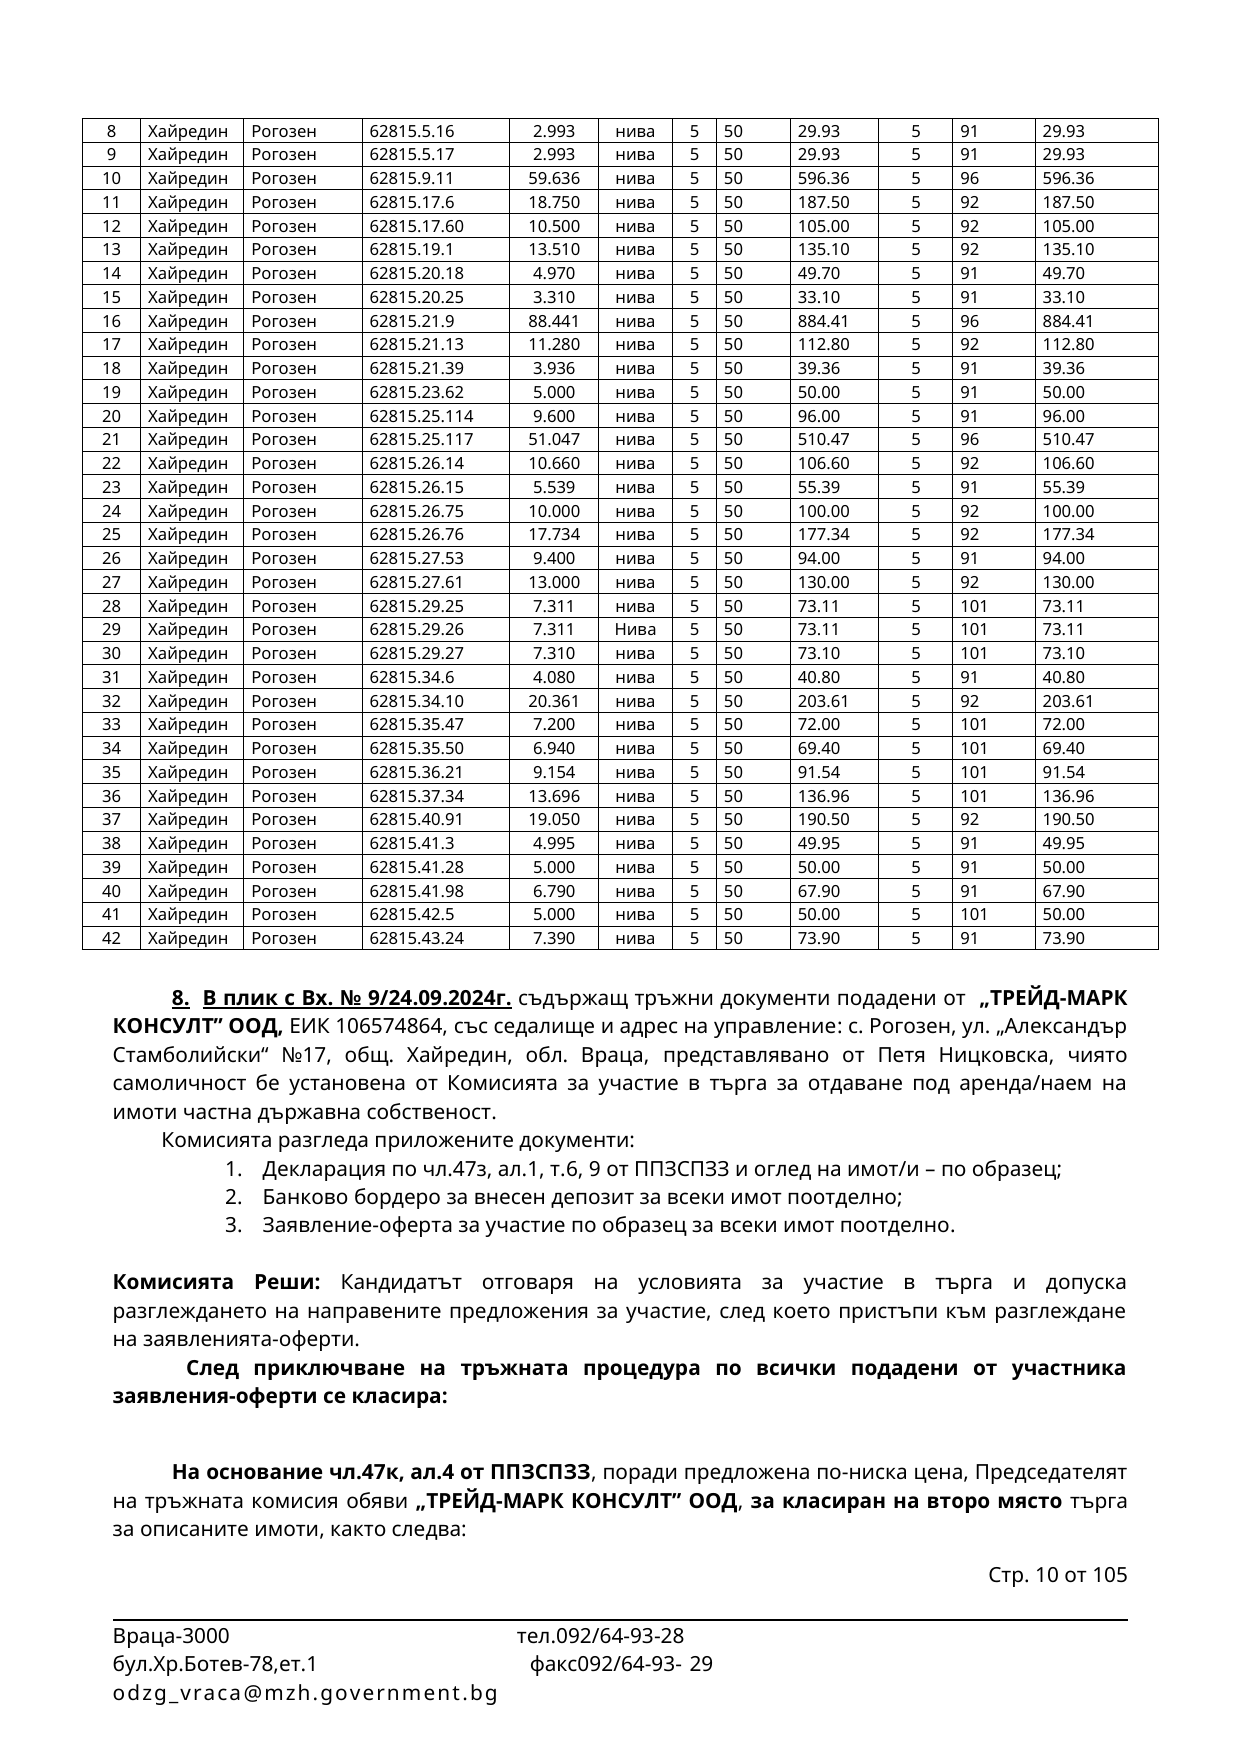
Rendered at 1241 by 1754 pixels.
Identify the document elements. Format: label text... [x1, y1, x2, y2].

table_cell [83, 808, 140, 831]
table_cell нива [599, 475, 672, 498]
table_cell нива [599, 594, 672, 617]
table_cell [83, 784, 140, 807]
table_cell Хайредин [141, 285, 243, 308]
table_cell 18.750 [510, 190, 598, 213]
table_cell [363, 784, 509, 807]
table_cell 91 [953, 547, 1035, 569]
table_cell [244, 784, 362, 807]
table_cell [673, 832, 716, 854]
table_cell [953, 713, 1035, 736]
table_cell 29 [83, 618, 140, 641]
table_cell нива [599, 190, 672, 213]
table_cell Хайредин [141, 404, 243, 427]
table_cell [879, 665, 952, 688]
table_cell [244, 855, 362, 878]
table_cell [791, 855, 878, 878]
table_cell 5 [879, 570, 952, 593]
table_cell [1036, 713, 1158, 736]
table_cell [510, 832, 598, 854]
table_cell 5 [879, 380, 952, 403]
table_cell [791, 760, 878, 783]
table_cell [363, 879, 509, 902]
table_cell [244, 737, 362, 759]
list Заявление-оферта за участие по образец за всеки имот поотделно. [225, 1211, 1128, 1239]
table_cell 5 [879, 262, 952, 284]
table_cell 5 [879, 499, 952, 522]
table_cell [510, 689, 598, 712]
table_cell 50 [717, 167, 790, 189]
table_cell 5 [673, 570, 716, 593]
table_cell 5 [673, 333, 716, 356]
table_cell 5 [879, 190, 952, 213]
table_cell нива [599, 333, 672, 356]
table_cell 5 [673, 428, 716, 451]
table_cell 4.970 [510, 262, 598, 284]
table_cell Хайредин [141, 309, 243, 332]
table_cell 5 [879, 452, 952, 474]
table_cell 62815.26.76 [363, 523, 509, 546]
table_cell 50 [717, 404, 790, 427]
table_cell нива [599, 428, 672, 451]
table_cell Рогозен [244, 143, 362, 166]
table_cell 3.310 [510, 285, 598, 308]
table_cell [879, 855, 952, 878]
table_cell 5 [673, 357, 716, 379]
table_cell 49.70 [791, 262, 878, 284]
table_cell 50 [717, 452, 790, 474]
table_cell 62815.27.53 [363, 547, 509, 569]
table_cell 92 [953, 333, 1035, 356]
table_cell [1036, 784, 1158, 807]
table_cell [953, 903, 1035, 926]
table_cell нива [599, 214, 672, 237]
table_cell 5 [673, 547, 716, 569]
table_cell 96.00 [791, 404, 878, 427]
table_cell 9 [83, 143, 140, 166]
table_cell 5 [673, 594, 716, 617]
table_cell 596.36 [791, 167, 878, 189]
table_cell 10.500 [510, 214, 598, 237]
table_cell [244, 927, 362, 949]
table_cell 62815.21.13 [363, 333, 509, 356]
table_cell Рогозен [244, 594, 362, 617]
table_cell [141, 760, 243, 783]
table_cell Рогозен [244, 333, 362, 356]
table_cell 39.36 [1036, 357, 1158, 379]
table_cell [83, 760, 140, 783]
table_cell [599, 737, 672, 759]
table_cell 130.00 [791, 570, 878, 593]
table_cell 73.11 [791, 594, 878, 617]
table_cell Хайредин [141, 499, 243, 522]
table_cell Хайредин [141, 190, 243, 213]
table_cell Рогозен [244, 357, 362, 379]
table_cell 5 [879, 167, 952, 189]
table_cell 10.660 [510, 452, 598, 474]
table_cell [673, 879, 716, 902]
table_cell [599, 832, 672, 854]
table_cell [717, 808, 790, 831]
table_cell 55.39 [791, 475, 878, 498]
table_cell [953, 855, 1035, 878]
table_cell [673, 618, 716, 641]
table_cell 50 [717, 357, 790, 379]
table_cell 91 [953, 262, 1035, 284]
table_cell 5 [879, 404, 952, 427]
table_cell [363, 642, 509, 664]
table_cell 50 [717, 523, 790, 546]
table_cell нива [599, 309, 672, 332]
table_cell Рогозен [244, 499, 362, 522]
table_cell 62815.20.18 [363, 262, 509, 284]
table_cell 5 [673, 285, 716, 308]
table_cell 112.80 [791, 333, 878, 356]
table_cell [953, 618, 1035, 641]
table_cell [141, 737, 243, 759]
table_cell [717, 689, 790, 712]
table_cell 50 [717, 285, 790, 308]
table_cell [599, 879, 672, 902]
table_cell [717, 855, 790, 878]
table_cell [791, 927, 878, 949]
table_cell 49.70 [1036, 262, 1158, 284]
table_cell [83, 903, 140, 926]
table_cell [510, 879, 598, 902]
table_cell Рогозен [244, 475, 362, 498]
table_cell 50 [717, 238, 790, 261]
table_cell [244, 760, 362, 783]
table_cell Хайредин [141, 333, 243, 356]
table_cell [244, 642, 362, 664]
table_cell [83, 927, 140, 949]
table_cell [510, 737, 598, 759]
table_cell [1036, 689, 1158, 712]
table_cell 50 [717, 214, 790, 237]
table_cell Нива [599, 618, 672, 641]
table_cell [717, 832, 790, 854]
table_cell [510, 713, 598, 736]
table_cell 50 [717, 309, 790, 332]
table_cell 5 [673, 404, 716, 427]
table_cell 62815.21.39 [363, 357, 509, 379]
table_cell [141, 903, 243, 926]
table_cell 62815.17.6 [363, 190, 509, 213]
table_cell 25 [83, 523, 140, 546]
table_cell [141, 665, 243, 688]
table_cell Рогозен [244, 618, 362, 641]
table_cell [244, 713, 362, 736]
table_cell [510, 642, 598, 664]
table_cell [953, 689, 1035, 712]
table_cell 2.993 [510, 119, 598, 142]
table_cell 62815.29.26 [363, 618, 509, 641]
table_cell 7.311 [510, 594, 598, 617]
table_cell 19 [83, 380, 140, 403]
table_cell 2.993 [510, 143, 598, 166]
table_cell 91 [953, 357, 1035, 379]
table_cell 5 [879, 547, 952, 569]
table_cell Рогозен [244, 119, 362, 142]
table_cell 50 [717, 262, 790, 284]
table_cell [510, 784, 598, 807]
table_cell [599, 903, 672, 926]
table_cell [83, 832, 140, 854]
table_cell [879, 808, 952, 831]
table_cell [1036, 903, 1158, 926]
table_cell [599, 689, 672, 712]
table_cell нива [599, 499, 672, 522]
table_cell Хайредин [141, 618, 243, 641]
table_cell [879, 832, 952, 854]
table_cell 5 [879, 214, 952, 237]
table_cell 73.11 [1036, 594, 1158, 617]
table_cell 15 [83, 285, 140, 308]
table_cell 5 [879, 523, 952, 546]
table_cell 11.280 [510, 333, 598, 356]
table_cell 23 [83, 475, 140, 498]
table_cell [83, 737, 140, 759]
table_cell Рогозен [244, 285, 362, 308]
table_cell нива [599, 167, 672, 189]
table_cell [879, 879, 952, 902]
table_cell 105.00 [1036, 214, 1158, 237]
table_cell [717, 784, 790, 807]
table_cell 96 [953, 428, 1035, 451]
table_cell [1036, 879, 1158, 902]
table_cell 510.47 [791, 428, 878, 451]
table_cell нива [599, 452, 672, 474]
table_cell 21 [83, 428, 140, 451]
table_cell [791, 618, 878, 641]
table_cell нива [599, 404, 672, 427]
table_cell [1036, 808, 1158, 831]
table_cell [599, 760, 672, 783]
table_cell 106.60 [1036, 452, 1158, 474]
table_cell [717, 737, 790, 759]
table_cell 130.00 [1036, 570, 1158, 593]
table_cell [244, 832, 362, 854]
table_cell 62815.17.60 [363, 214, 509, 237]
list Банково бордеро за внесен депозит за всеки имот поотделно; [225, 1182, 1128, 1211]
table_cell 50 [717, 547, 790, 569]
table_cell Рогозен [244, 428, 362, 451]
table_cell Рогозен [244, 547, 362, 569]
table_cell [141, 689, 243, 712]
table_cell 20 [83, 404, 140, 427]
table_cell 39.36 [791, 357, 878, 379]
table_cell 5 [673, 190, 716, 213]
table_cell 29.93 [791, 143, 878, 166]
table_cell 112.80 [1036, 333, 1158, 356]
table_cell 5 [673, 475, 716, 498]
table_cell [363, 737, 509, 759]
table_cell 62815.25.114 [363, 404, 509, 427]
table_cell 5 [879, 119, 952, 142]
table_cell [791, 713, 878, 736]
table_cell 10.000 [510, 499, 598, 522]
list Декларация по чл.47з, ал.1, т.6, 9 от ППЗСПЗЗ и оглед на имот/и – по образец; [225, 1154, 1128, 1182]
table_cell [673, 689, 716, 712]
table_cell 5 [673, 499, 716, 522]
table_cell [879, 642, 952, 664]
table_cell 33.10 [791, 285, 878, 308]
table_cell Рогозен [244, 404, 362, 427]
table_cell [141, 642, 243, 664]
table_cell 51.047 [510, 428, 598, 451]
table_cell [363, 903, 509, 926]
table_cell 50 [717, 475, 790, 498]
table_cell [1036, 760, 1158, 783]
table_cell 62815.5.16 [363, 119, 509, 142]
table_cell 62815.20.25 [363, 285, 509, 308]
table_cell 187.50 [1036, 190, 1158, 213]
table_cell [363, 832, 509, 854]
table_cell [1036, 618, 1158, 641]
table_cell нива [599, 357, 672, 379]
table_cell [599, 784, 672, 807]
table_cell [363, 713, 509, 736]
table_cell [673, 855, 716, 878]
table_cell 5 [879, 238, 952, 261]
table_cell 91 [953, 285, 1035, 308]
table_cell 14 [83, 262, 140, 284]
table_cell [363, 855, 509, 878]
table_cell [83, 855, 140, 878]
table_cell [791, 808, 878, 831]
table_cell 18 [83, 357, 140, 379]
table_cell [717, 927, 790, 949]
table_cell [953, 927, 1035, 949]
table_cell 92 [953, 570, 1035, 593]
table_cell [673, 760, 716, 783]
text Комисията разгледа приложените документи: [112, 1125, 1128, 1154]
table_cell 62815.29.25 [363, 594, 509, 617]
table_cell 50 [717, 119, 790, 142]
table_cell 91 [953, 380, 1035, 403]
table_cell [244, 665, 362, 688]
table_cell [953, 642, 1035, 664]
table_cell 11 [83, 190, 140, 213]
table_cell 9.400 [510, 547, 598, 569]
table_cell 50 [717, 143, 790, 166]
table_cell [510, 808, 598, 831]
table_cell Хайредин [141, 262, 243, 284]
table_cell Рогозен [244, 214, 362, 237]
table_cell 59.636 [510, 167, 598, 189]
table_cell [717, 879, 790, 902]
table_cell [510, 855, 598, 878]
table_cell 62815.21.9 [363, 309, 509, 332]
table_cell 5 [879, 428, 952, 451]
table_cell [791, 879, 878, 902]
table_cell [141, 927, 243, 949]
table_cell 16 [83, 309, 140, 332]
table_cell 5 [879, 594, 952, 617]
table_cell 96.00 [1036, 404, 1158, 427]
table_cell 50 [717, 570, 790, 593]
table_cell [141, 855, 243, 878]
table_cell 5.000 [510, 380, 598, 403]
table_cell Хайредин [141, 357, 243, 379]
table_cell 27 [83, 570, 140, 593]
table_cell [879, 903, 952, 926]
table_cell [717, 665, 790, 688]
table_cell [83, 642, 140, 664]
table_cell 92 [953, 238, 1035, 261]
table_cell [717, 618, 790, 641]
table_cell 91 [953, 404, 1035, 427]
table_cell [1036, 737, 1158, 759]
table_cell 5 [879, 475, 952, 498]
table_cell нива [599, 119, 672, 142]
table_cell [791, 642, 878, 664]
table_cell 94.00 [791, 547, 878, 569]
table_cell 9.600 [510, 404, 598, 427]
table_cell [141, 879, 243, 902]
table_cell Хайредин [141, 523, 243, 546]
table_cell 5 [879, 143, 952, 166]
table_cell 5 [673, 262, 716, 284]
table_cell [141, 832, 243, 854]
table_cell 92 [953, 214, 1035, 237]
table_cell 88.441 [510, 309, 598, 332]
table_cell 50 [717, 190, 790, 213]
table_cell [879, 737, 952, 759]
table_cell 12 [83, 214, 140, 237]
table_cell 13.510 [510, 238, 598, 261]
table_cell нива [599, 143, 672, 166]
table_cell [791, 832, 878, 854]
table_cell нива [599, 380, 672, 403]
text На основание чл.47к, ал.4 от ППЗСПЗЗ, поради предложена по-ниска цена, Председателят на тръжната комисия обяви „ТРЕЙД-МАРК КОНСУЛТ” ООД, за класиран на второ място търга за описаните имоти, както следва: [112, 1457, 1128, 1543]
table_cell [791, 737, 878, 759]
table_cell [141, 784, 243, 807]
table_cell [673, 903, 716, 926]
table_cell 22 [83, 452, 140, 474]
table_cell 5 [673, 309, 716, 332]
table_cell 17.734 [510, 523, 598, 546]
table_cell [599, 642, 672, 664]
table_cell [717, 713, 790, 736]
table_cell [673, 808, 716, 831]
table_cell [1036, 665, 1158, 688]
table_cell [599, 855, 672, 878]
table_cell 62815.19.1 [363, 238, 509, 261]
table_cell 5 [673, 143, 716, 166]
table_cell 91 [953, 143, 1035, 166]
table_cell Рогозен [244, 190, 362, 213]
table_cell Хайредин [141, 547, 243, 569]
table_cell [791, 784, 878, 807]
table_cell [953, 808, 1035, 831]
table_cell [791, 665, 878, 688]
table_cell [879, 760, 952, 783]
table_cell 5 [879, 309, 952, 332]
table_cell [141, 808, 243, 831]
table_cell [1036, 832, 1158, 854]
table_cell 5 [879, 357, 952, 379]
table_cell 5.539 [510, 475, 598, 498]
table_cell нива [599, 262, 672, 284]
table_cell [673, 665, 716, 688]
table_cell 510.47 [1036, 428, 1158, 451]
table_cell нива [599, 285, 672, 308]
table_cell 94.00 [1036, 547, 1158, 569]
table_cell 50.00 [791, 380, 878, 403]
table_cell 50 [717, 380, 790, 403]
table_cell 92 [953, 190, 1035, 213]
table_cell нива [599, 238, 672, 261]
table_cell Хайредин [141, 475, 243, 498]
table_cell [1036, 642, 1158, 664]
table_cell Хайредин [141, 238, 243, 261]
table_cell 7.311 [510, 618, 598, 641]
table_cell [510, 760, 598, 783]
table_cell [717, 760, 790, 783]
table_cell 92 [953, 452, 1035, 474]
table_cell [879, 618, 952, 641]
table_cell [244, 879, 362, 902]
table_cell нива [599, 547, 672, 569]
table_cell 50 [717, 333, 790, 356]
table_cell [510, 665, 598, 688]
table_cell 13.000 [510, 570, 598, 593]
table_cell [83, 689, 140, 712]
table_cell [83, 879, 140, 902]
table_cell 13 [83, 238, 140, 261]
table_cell 5 [673, 380, 716, 403]
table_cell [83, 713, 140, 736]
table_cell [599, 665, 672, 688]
table_cell 62815.26.15 [363, 475, 509, 498]
table_cell 177.34 [1036, 523, 1158, 546]
table_cell 26 [83, 547, 140, 569]
table_cell 3.936 [510, 357, 598, 379]
table_cell 62815.23.62 [363, 380, 509, 403]
table_cell Хайредин [141, 570, 243, 593]
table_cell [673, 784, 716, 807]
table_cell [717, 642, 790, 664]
table_cell 55.39 [1036, 475, 1158, 498]
table_cell Хайредин [141, 452, 243, 474]
table_cell 884.41 [791, 309, 878, 332]
table_cell 5 [879, 285, 952, 308]
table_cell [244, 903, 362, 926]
table_cell 177.34 [791, 523, 878, 546]
table_cell 29.93 [1036, 143, 1158, 166]
table_cell Хайредин [141, 167, 243, 189]
table_cell 135.10 [1036, 238, 1158, 261]
table_cell 106.60 [791, 452, 878, 474]
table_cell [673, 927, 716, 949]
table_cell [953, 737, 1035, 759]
table_cell Рогозен [244, 452, 362, 474]
table_cell 28 [83, 594, 140, 617]
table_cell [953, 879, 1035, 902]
table_cell 596.36 [1036, 167, 1158, 189]
table_cell 100.00 [1036, 499, 1158, 522]
table_cell Рогозен [244, 238, 362, 261]
table_cell 50.00 [1036, 380, 1158, 403]
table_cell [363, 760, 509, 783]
table_cell 50 [717, 499, 790, 522]
table_cell нива [599, 523, 672, 546]
table_cell 62815.5.17 [363, 143, 509, 166]
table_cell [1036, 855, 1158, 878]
table_cell 62815.9.11 [363, 167, 509, 189]
table_cell 96 [953, 309, 1035, 332]
table_cell 91 [953, 475, 1035, 498]
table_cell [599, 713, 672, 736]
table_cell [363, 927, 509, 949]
text 8. В плик с Вх. № 9/24.09.2024г. съдържащ тръжни документи подадени от „ТРЕЙД-МАРК КОНСУЛТ” ООД, ЕИК 106574864, със седалище и адрес на управление: с. Рогозен, ул. „Александър Стамболийски“ №17, общ. Хайредин, обл. Враца, представлявано от Петя Ницковска, чиято самоличност бе установена от Комисията за участие в търга за отдаване под аренда/наем на имоти частна държавна собственост. [112, 983, 1128, 1125]
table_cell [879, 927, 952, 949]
table_cell 5 [673, 523, 716, 546]
table_cell 884.41 [1036, 309, 1158, 332]
table_cell 8 [83, 119, 140, 142]
table_cell 100.00 [791, 499, 878, 522]
table_cell 5 [673, 238, 716, 261]
table_cell Рогозен [244, 309, 362, 332]
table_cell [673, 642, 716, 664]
table_cell Рогозен [244, 167, 362, 189]
table_cell 10 [83, 167, 140, 189]
table_cell 96 [953, 167, 1035, 189]
table_cell 91 [953, 119, 1035, 142]
table_cell 62815.26.75 [363, 499, 509, 522]
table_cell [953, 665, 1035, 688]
table_cell 187.50 [791, 190, 878, 213]
table_cell 101 [953, 594, 1035, 617]
table_cell Хайредин [141, 214, 243, 237]
table_cell Рогозен [244, 570, 362, 593]
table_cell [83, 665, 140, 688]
table_cell Хайредин [141, 428, 243, 451]
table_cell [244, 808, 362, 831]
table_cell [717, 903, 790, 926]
text След приключване на тръжната процедура по всички подадени от участника заявления-оферти се класира: [112, 1353, 1128, 1409]
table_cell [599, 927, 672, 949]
text Комисията Реши: Кандидатът отговаря на условията за участие в търга и допуска разглеждането на направените предложения за участие, след което пристъпи към разглеждане на заявленията-оферти. [112, 1267, 1128, 1353]
table_cell 62815.25.117 [363, 428, 509, 451]
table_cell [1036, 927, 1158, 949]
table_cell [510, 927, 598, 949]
table_cell 24 [83, 499, 140, 522]
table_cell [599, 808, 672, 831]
table_cell 50 [717, 428, 790, 451]
table_cell 5 [673, 214, 716, 237]
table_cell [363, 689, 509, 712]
table_cell Рогозен [244, 523, 362, 546]
table_cell Хайредин [141, 380, 243, 403]
table_cell Рогозен [244, 380, 362, 403]
table_cell 50 [717, 594, 790, 617]
table_cell Хайредин [141, 119, 243, 142]
table_cell 5 [879, 333, 952, 356]
table_cell 92 [953, 523, 1035, 546]
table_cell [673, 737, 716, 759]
table_cell 105.00 [791, 214, 878, 237]
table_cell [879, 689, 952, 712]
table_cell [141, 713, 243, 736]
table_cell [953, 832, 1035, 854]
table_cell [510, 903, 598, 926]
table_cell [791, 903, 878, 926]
table_cell Рогозен [244, 262, 362, 284]
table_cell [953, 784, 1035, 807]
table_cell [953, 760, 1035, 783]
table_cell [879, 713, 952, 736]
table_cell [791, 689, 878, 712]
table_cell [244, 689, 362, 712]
table_cell 5 [673, 452, 716, 474]
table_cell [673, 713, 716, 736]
table_cell 29.93 [1036, 119, 1158, 142]
table_cell 17 [83, 333, 140, 356]
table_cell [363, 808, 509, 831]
table_cell 29.93 [791, 119, 878, 142]
table_cell 33.10 [1036, 285, 1158, 308]
table_cell 62815.27.61 [363, 570, 509, 593]
table_cell 135.10 [791, 238, 878, 261]
table_cell Хайредин [141, 594, 243, 617]
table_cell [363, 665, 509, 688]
table_cell нива [599, 570, 672, 593]
table_cell 5 [673, 167, 716, 189]
table_cell 62815.26.14 [363, 452, 509, 474]
table_cell 5 [673, 119, 716, 142]
table_cell Хайредин [141, 143, 243, 166]
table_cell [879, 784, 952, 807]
table_cell 92 [953, 499, 1035, 522]
